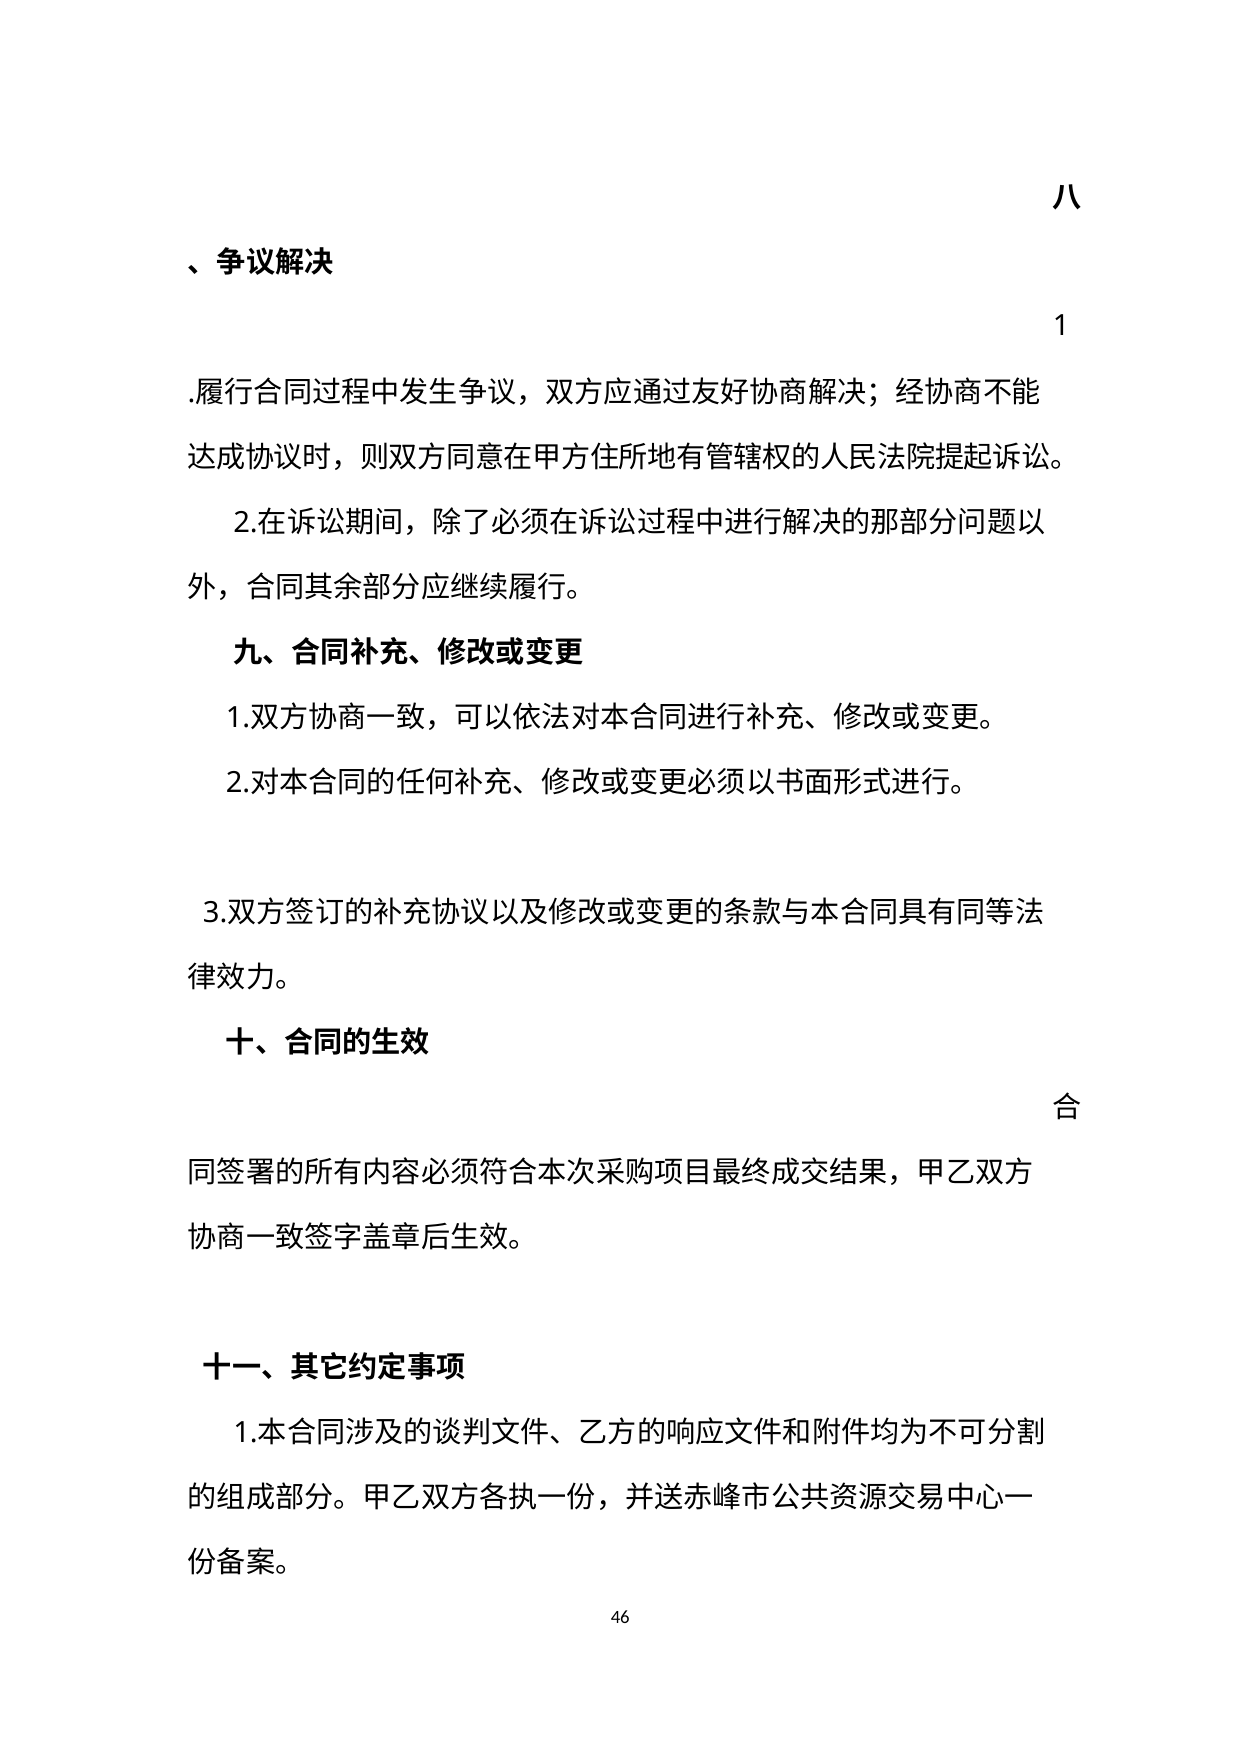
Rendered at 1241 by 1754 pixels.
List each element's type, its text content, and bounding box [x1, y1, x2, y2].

text 1.本合同涉及的谈判文件、乙方的响应文件和附件均为不可分割的组成部分。甲乙双方各执一份，并送赤峰市公共资源交易中心一份备案。 [187, 1397, 1053, 1592]
text 2.在诉讼期间，除了必须在诉讼过程中进行解决的那部分问题以外，合同其余部分应继续履行。 [187, 487, 1053, 617]
text 2.对本合同的任何补充、修改或变更必须以书面形式进行。 [187, 747, 1053, 812]
text 九、合同补充、修改或变更 [187, 617, 1053, 682]
text 十、合同的生效 [187, 1007, 1053, 1072]
text 3.双方签订的补充协议以及修改或变更的条款与本合同具有同等法律效力。 [187, 812, 1053, 1007]
text 合同签署的所有内容必须符合本次采购项目最终成交结果，甲乙双方协商一致签字盖章后生效。 [187, 1072, 1053, 1267]
text 八、争议解决 [187, 162, 1053, 292]
text 1.履行合同过程中发生争议，双方应通过友好协商解决；经协商不能达成协议时，则双方同意在甲方住所地有管辖权的人民法院提起诉讼。 [187, 292, 1053, 487]
text 1.双方协商一致，可以依法对本合同进行补充、修改或变更。 [187, 682, 1053, 747]
text 十一、其它约定事项 [187, 1267, 1053, 1397]
